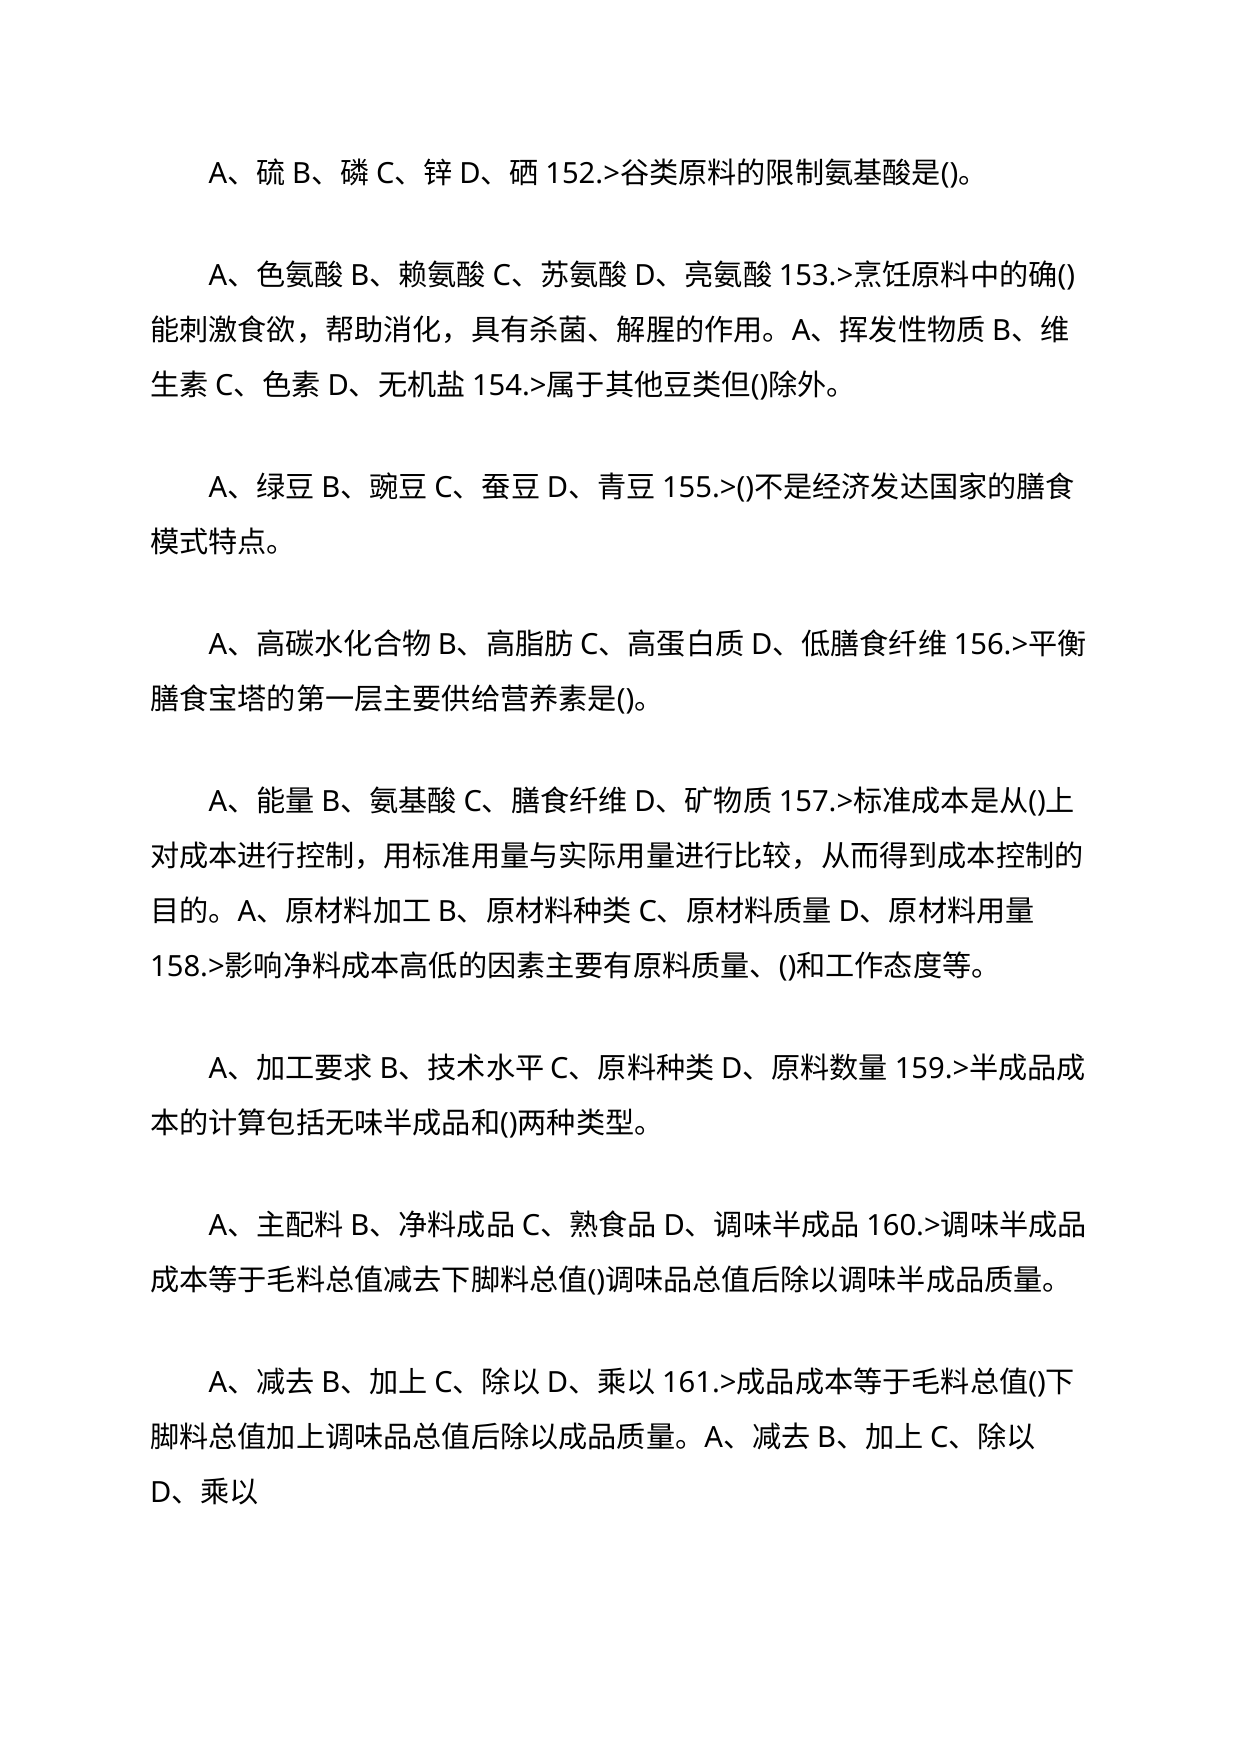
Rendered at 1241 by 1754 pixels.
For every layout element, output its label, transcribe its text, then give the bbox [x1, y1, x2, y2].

text A、减去 B、加上 C、除以 D、乘以 161.>成品成本等于毛料总值()下脚料总值加上调味品总值后除以成品质量。A、减去 B、加上 C、除以 D、乘以 [150, 1358, 1090, 1511]
text A、硫 B、磷 C、锌 D、硒 152.>谷类原料的限制氨基酸是()。 [150, 150, 1090, 192]
text A、高碳水化合物 B、高脂肪 C、高蛋白质 D、低膳食纤维 156.>平衡膳食宝塔的第一层主要供给营养素是()。 [150, 621, 1090, 718]
text A、主配料 B、净料成品 C、熟食品 D、调味半成品 160.>调味半成品成本等于毛料总值减去下脚料总值()调味品总值后除以调味半成品质量。 [150, 1202, 1090, 1299]
text A、能量 B、氨基酸 C、膳食纤维 D、矿物质 157.>标准成本是从()上对成本进行控制，用标准用量与实际用量进行比较，从而得到成本控制的目的。A、原材料加工 B、原材料种类 C、原材料质量 D、原材料用量 158.>影响净料成本高低的因素主要有原料质量、()和工作态度等。 [150, 778, 1090, 985]
text A、绿豆 B、豌豆 C、蚕豆 D、青豆 155.>()不是经济发达国家的膳食模式特点。 [150, 464, 1090, 561]
text A、加工要求 B、技术水平C、原料种类 D、原料数量 159.>半成品成本的计算包括无味半成品和()两种类型。 [150, 1044, 1090, 1142]
text A、色氨酸 B、赖氨酸 C、苏氨酸 D、亮氨酸 153.>烹饪原料中的确()能刺激食欲，帮助消化，具有杀菌、解腥的作用。A、挥发性物质 B、维生素 C、色素 D、无机盐 154.>属于其他豆类但()除外。 [150, 252, 1090, 404]
